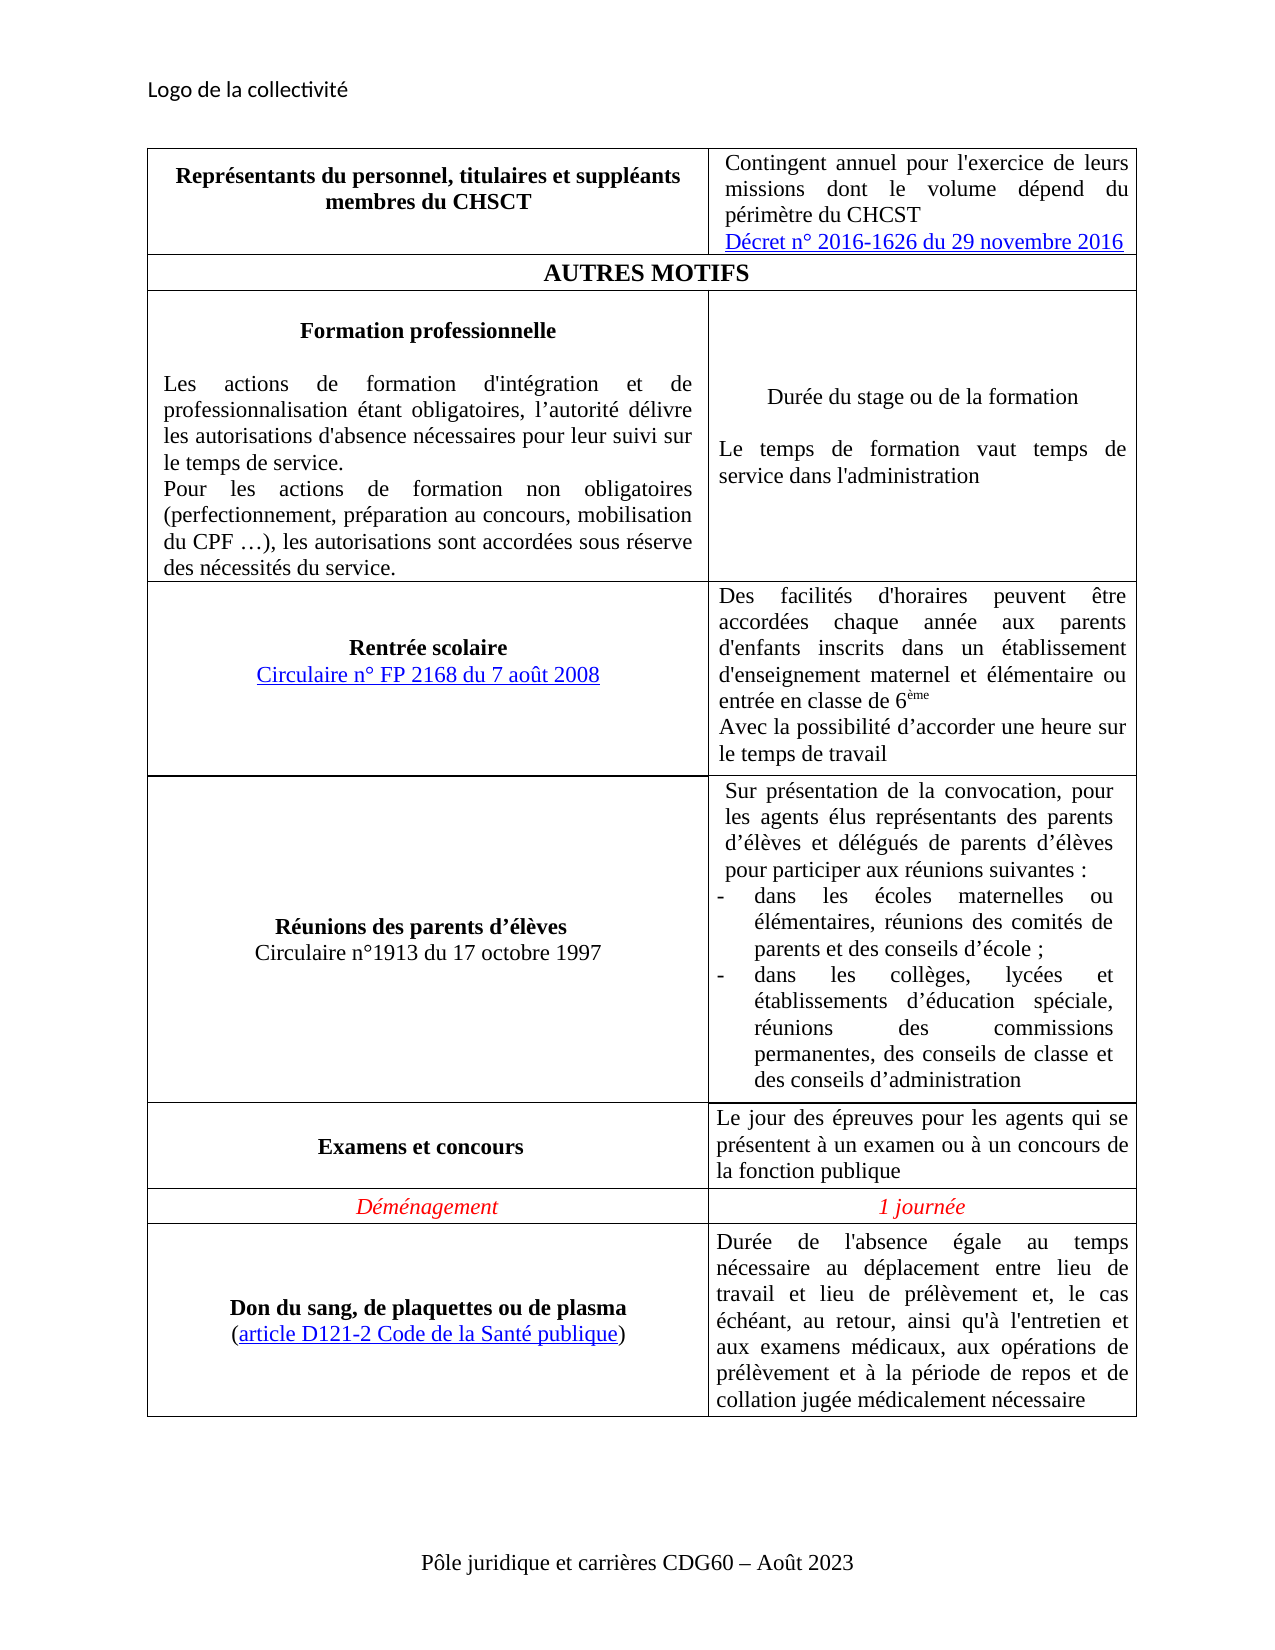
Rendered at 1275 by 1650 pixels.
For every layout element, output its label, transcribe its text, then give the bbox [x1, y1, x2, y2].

table_cell Contingent annuel pour l'exercice de leurs missions dont le volume dépend du périmètre du CHCST Décret n° 2016-1626 du 29 novembre 2016 [709, 149, 1136, 254]
table_cell Sur présentation de la convocation, pour les agents élus représentants des parents d’élèves et délégués de parents d’élèves pour participer aux réunions suivantes : dans les écoles maternelles ou élémentaires, réunions des comités de parents et des conseils d’école ; dans les collèges, lycées et établissements d’éducation spéciale, réunions des commissions permanentes, des conseils de classe et des conseils d’administration [709, 776, 1136, 1102]
table_cell Durée du stage ou de la formation Le temps de formation vaut temps de service dans l'administration [709, 291, 1136, 581]
table_cell Formation professionnelle Les actions de formation d'intégration et de professionnalisation étant obligatoires, l’autorité délivre les autorisations d'absence nécessaires pour leur suivi sur le temps de service. Pour les actions de formation non obligatoires (perfectionnement, préparation au concours, mobilisation du CPF …), les autorisations sont accordées sous réserve des nécessités du service. [148, 291, 708, 581]
table_cell Examens et concours [148, 1103, 708, 1188]
table_cell Le jour des épreuves pour les agents qui se présentent à un examen ou à un concours de la fonction publique [709, 1104, 1136, 1188]
table_cell 1 journée [709, 1189, 1136, 1223]
table_cell Don du sang, de plaquettes ou de plasma (article D121-2 Code de la Santé publique) [148, 1224, 708, 1416]
table_cell Rentrée scolaire Circulaire n° FP 2168 du 7 août 2008 [148, 582, 708, 774]
table_cell Des facilités d'horaires peuvent être accordées chaque année aux parents d'enfants inscrits dans un établissement d'enseignement maternel et élémentaire ou entrée en classe de 6ème Avec la possibilité d’accorder une heure sur le temps de travail [709, 582, 1136, 774]
table_cell Déménagement [148, 1189, 708, 1223]
table_cell Représentants du personnel, titulaires et suppléants membres du CHSCT [148, 149, 708, 254]
table_cell Réunions des parents d’élèves Circulaire n°1913 du 17 octobre 1997 [148, 777, 708, 1102]
table_cell AUTRES MOTIFS [148, 255, 1136, 289]
table_cell Durée de l'absence égale au temps nécessaire au déplacement entre lieu de travail et lieu de prélèvement et, le cas échéant, au retour, ainsi qu'à l'entretien et aux examens médicaux, aux opérations de prélèvement et à la période de repos et de collation jugée médicalement nécessaire [709, 1224, 1136, 1416]
